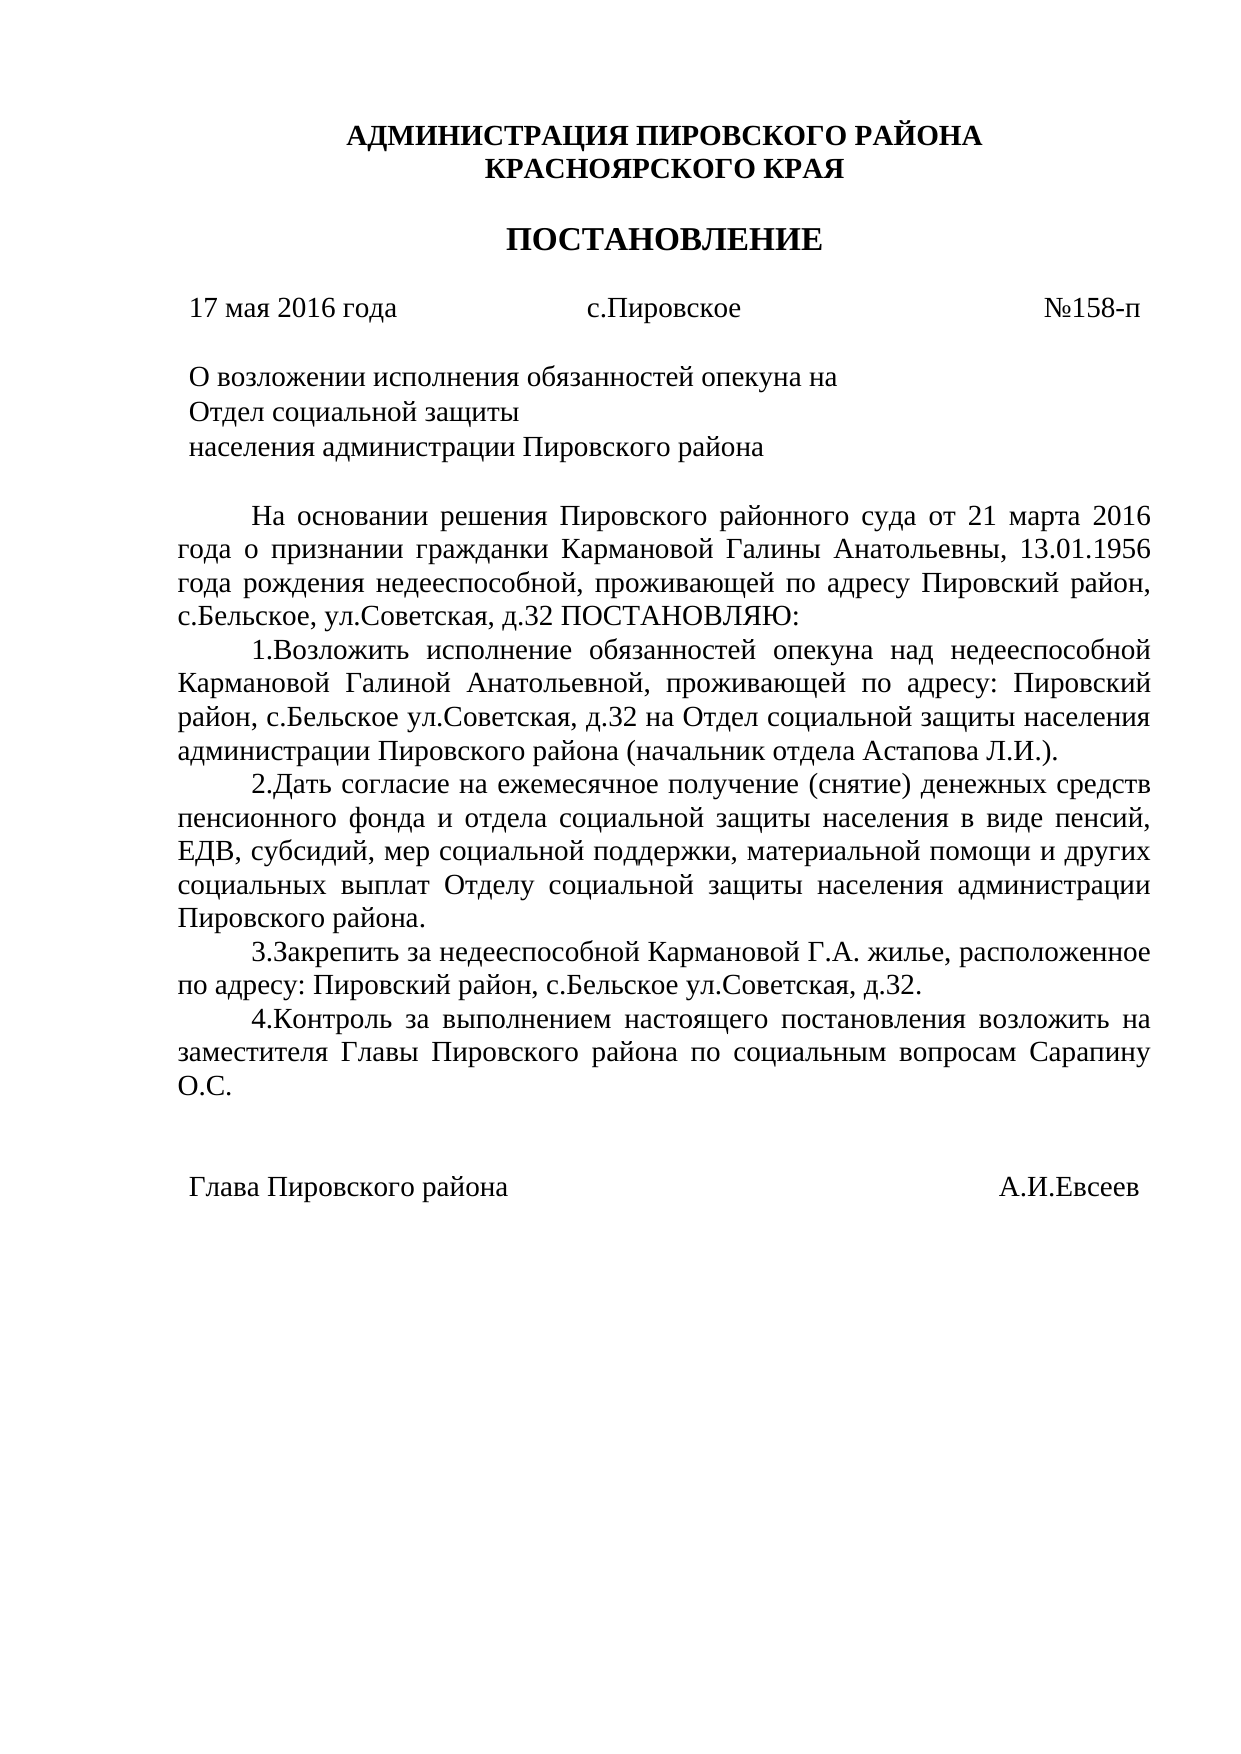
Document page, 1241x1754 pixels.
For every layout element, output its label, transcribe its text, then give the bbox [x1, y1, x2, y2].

text АДМИНИСТРАЦИЯ ПИРОВСКОГО РАЙОНА [177, 118, 1152, 152]
text ПОСТАНОВЛЕНИЕ [177, 219, 1152, 257]
table_header Глава Пировского района [177, 1169, 664, 1202]
table_header №158-п [827, 291, 1152, 326]
text КРАСНОЯРСКОГО КРАЯ [177, 152, 1152, 185]
text 3.Закрепить за недееспособной Кармановой Г.А. жилье, расположенное по адресу: Пировский район, с.Бельское ул.Советская, д.32. [177, 934, 1152, 1001]
table_header с.Пировское [501, 291, 827, 326]
table_header 17 мая 2016 года [177, 291, 501, 326]
table_header О возложении исполнения обязанностей опекуна на Отдел социальной защиты населения администрации Пировского района [177, 359, 1152, 464]
text 1.Возложить исполнение обязанностей опекуна над недееспособной Кармановой Галиной Анатольевной, проживающей по адресу: Пировский район, с.Бельское ул.Советская, д.32 на Отдел социальной защиты населения администрации Пировского района (начальник отдела Астапова Л.И.). [177, 632, 1152, 766]
text На основании решения Пировского районного суда от 21 марта 2016 года о признании гражданки Кармановой Галины Анатольевны, 13.01.1956 года рождения недееспособной, проживающей по адресу Пировский район, с.Бельское, ул.Советская, д.32 ПОСТАНОВЛЯЮ: [177, 498, 1152, 632]
table_header А.И.Евсеев [664, 1169, 1151, 1202]
text 4.Контроль за выполнением настоящего постановления возложить на заместителя Главы Пировского района по социальным вопросам Сарапину О.С. [177, 1001, 1152, 1102]
text 2.Дать согласие на ежемесячное получение (снятие) денежных средств пенсионного фонда и отдела социальной защиты населения в виде пенсий, ЕДВ, субсидий, мер социальной поддержки, материальной помощи и других социальных выплат Отделу социальной защиты населения администрации Пировского района. [177, 766, 1152, 934]
